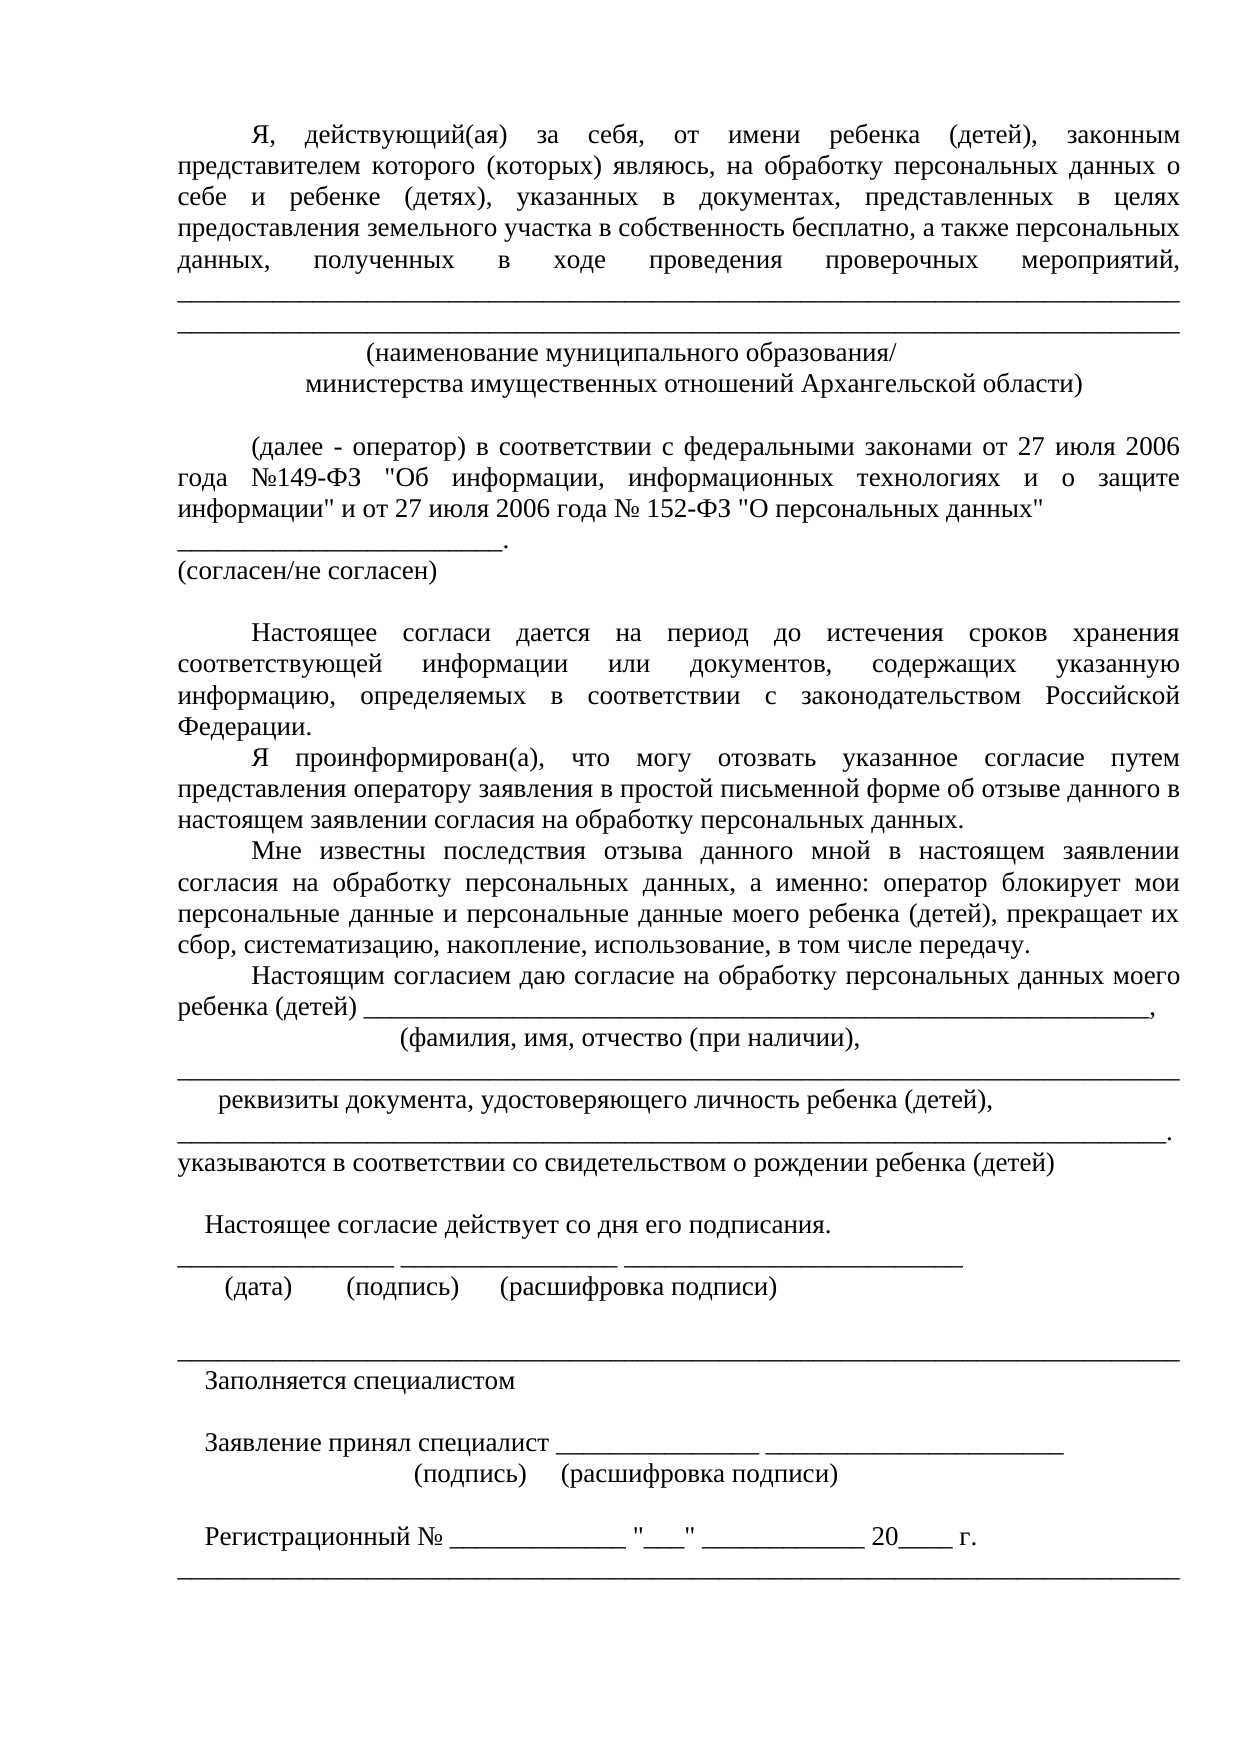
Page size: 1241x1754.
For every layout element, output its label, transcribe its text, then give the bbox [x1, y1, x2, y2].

text Мне известны последствия отзыва данного мной в настоящем заявлении согласия на обработку персональных данных, а именно: оператор блокирует мои персональные данные и персональные данные моего ребенка (детей), прекращает их сбор, систематизацию, накопление, использование, в том числе передачу. [177, 834, 1181, 959]
text (подпись) (расшифровка подписи) [177, 1457, 1181, 1488]
text (дата) (подпись) (расшифровка подписи) [177, 1271, 1181, 1302]
text _________________________________________________________________________. [177, 1115, 1181, 1146]
text Я, действующий(ая) за себя, от имени ребенка (детей), законным представителем которого (которых) являюсь, на обработку персональных данных о себе и ребенке (детях), указанных в документах, представленных в целях предоставления земельного участка в собственность бесплатно, а также персональных данных, полученных в ходе проведения проверочных мероприятий, __________________________________________________________________________ [177, 118, 1181, 305]
text Настоящее согласие действует со дня его подписания. [177, 1208, 1181, 1239]
text __________________________________________________________________________ [177, 1333, 1181, 1364]
text реквизиты документа, удостоверяющего личность ребенка (детей), [177, 1084, 1181, 1115]
text (далее - оператор) в соответствии с федеральными законами от 27 июля 2006 года №149-ФЗ "Об информации, информационных технологиях и о защите информации" и от 27 июля 2006 года № 152-ФЗ "О персональных данных" [177, 429, 1181, 523]
text Настоящее согласи дается на период до истечения сроков хранения соответствующей информации или документов, содержащих указанную информацию, определяемых в соответствии с законодательством Российской Федерации. [177, 616, 1181, 741]
text ________________________. [177, 523, 1181, 554]
text указываются в соответствии со свидетельством о рождении ребенка (детей) [177, 1146, 1181, 1177]
text (фамилия, имя, отчество (при наличии), [177, 1021, 1181, 1052]
text __________________________________________________________________________ [177, 1551, 1181, 1582]
text (согласен/не согласен) [177, 554, 1181, 585]
text __________________________________________________________________________ [177, 305, 1181, 336]
text Я проинформирован(а), что могу отозвать указанное согласие путем представления оператору заявления в простой письменной форме об отзыве данного в настоящем заявлении согласия на обработку персональных данных. [177, 741, 1181, 834]
text Заполняется специалистом [177, 1364, 1181, 1395]
text Настоящим согласием даю согласие на обработку персональных данных моего ребенка (детей) __________________________________________________________, [177, 959, 1181, 1021]
text Регистрационный № _____________ "___" ____________ 20____ г. [177, 1520, 1181, 1551]
text министерства имущественных отношений Архангельской области) [177, 367, 1181, 398]
text (наименование муниципального образования/ [177, 336, 1181, 367]
text __________________________________________________________________________ [177, 1052, 1181, 1084]
text ________________ ________________ _________________________ [177, 1239, 1181, 1271]
text Заявление принял специалист _______________ ______________________ [177, 1426, 1181, 1457]
